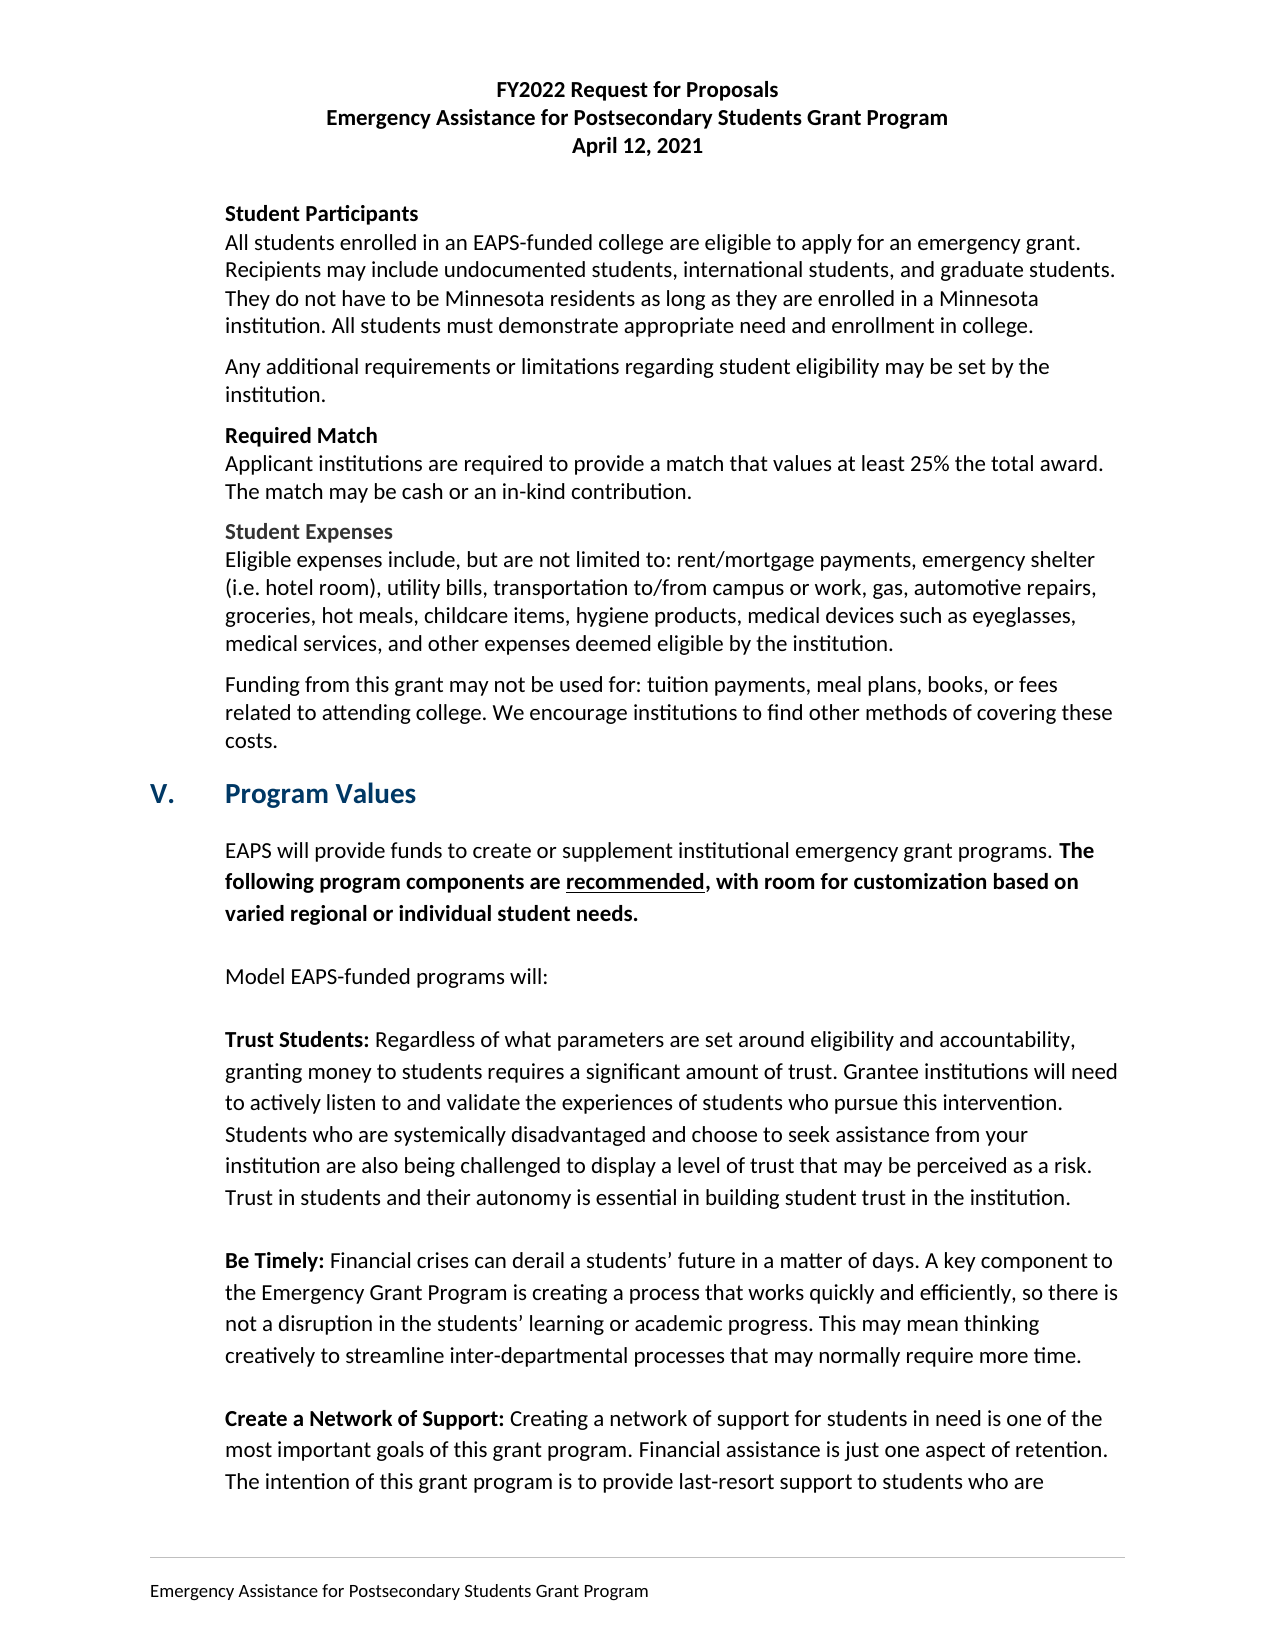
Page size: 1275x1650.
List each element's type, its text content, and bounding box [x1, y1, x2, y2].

text Student Expenses Eligible expenses include, but are not limited to: rent/mortgage payments, emergency shelter (i.e. hotel room), utility bills, transportation to/from campus or work, gas, automotive repairs, groceries, hot meals, childcare items, hygiene products, medical devices such as eyeglasses, medical services, and other expenses deemed eligible by the institution. [225, 517, 1125, 657]
text Required Match Applicant institutions are required to provide a match that values at least 25% the total award. The match may be cash or an in-kind contribution. [225, 421, 1125, 505]
list Model EAPS-funded programs will: [225, 962, 1125, 990]
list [225, 1404, 1125, 1495]
text Funding from this grant may not be used for: tuition payments, meal plans, books, or fees related to attending college. We encourage institutions to find other methods of covering these costs. [225, 670, 1125, 754]
text Student Participants All students enrolled in an EAPS-funded college are eligible to apply for an emergency grant. Recipients may include undocumented students, international students, and graduate students. They do not have to be Minnesota residents as long as they are enrolled in a Minnesota institution. All students must demonstrate appropriate need and enrollment in college. [225, 199, 1125, 340]
list Trust Students: Regardless of what parameters are set around eligibility and accountability, granting money to students requires a significant amount of trust. Grantee institutions will need to actively listen to and validate the experiences of students who pursue this intervention. Students who are systemically disadvantaged and choose to seek assistance from your institution are also being challenged to display a level of trust that may be perceived as a risk. Trust in students and their autonomy is essential in building student trust in the institution. [225, 1025, 1125, 1211]
subtitle Program Values [150, 775, 1125, 810]
list EAPS will provide funds to create or supplement institutional emergency grant programs. The following program components are recommended, with room for customization based on varied regional or individual student needs. [225, 836, 1125, 927]
text Any additional requirements or limitations regarding student eligibility may be set by the institution. [225, 352, 1125, 408]
list Be Timely: Financial crises can derail a students’ future in a matter of days. A key component to the Emergency Grant Program is creating a process that works quickly and efficiently, so there is not a disruption in the students’ learning or academic progress. This may mean thinking creatively to streamline inter-departmental processes that may normally require more time. [225, 1246, 1125, 1369]
